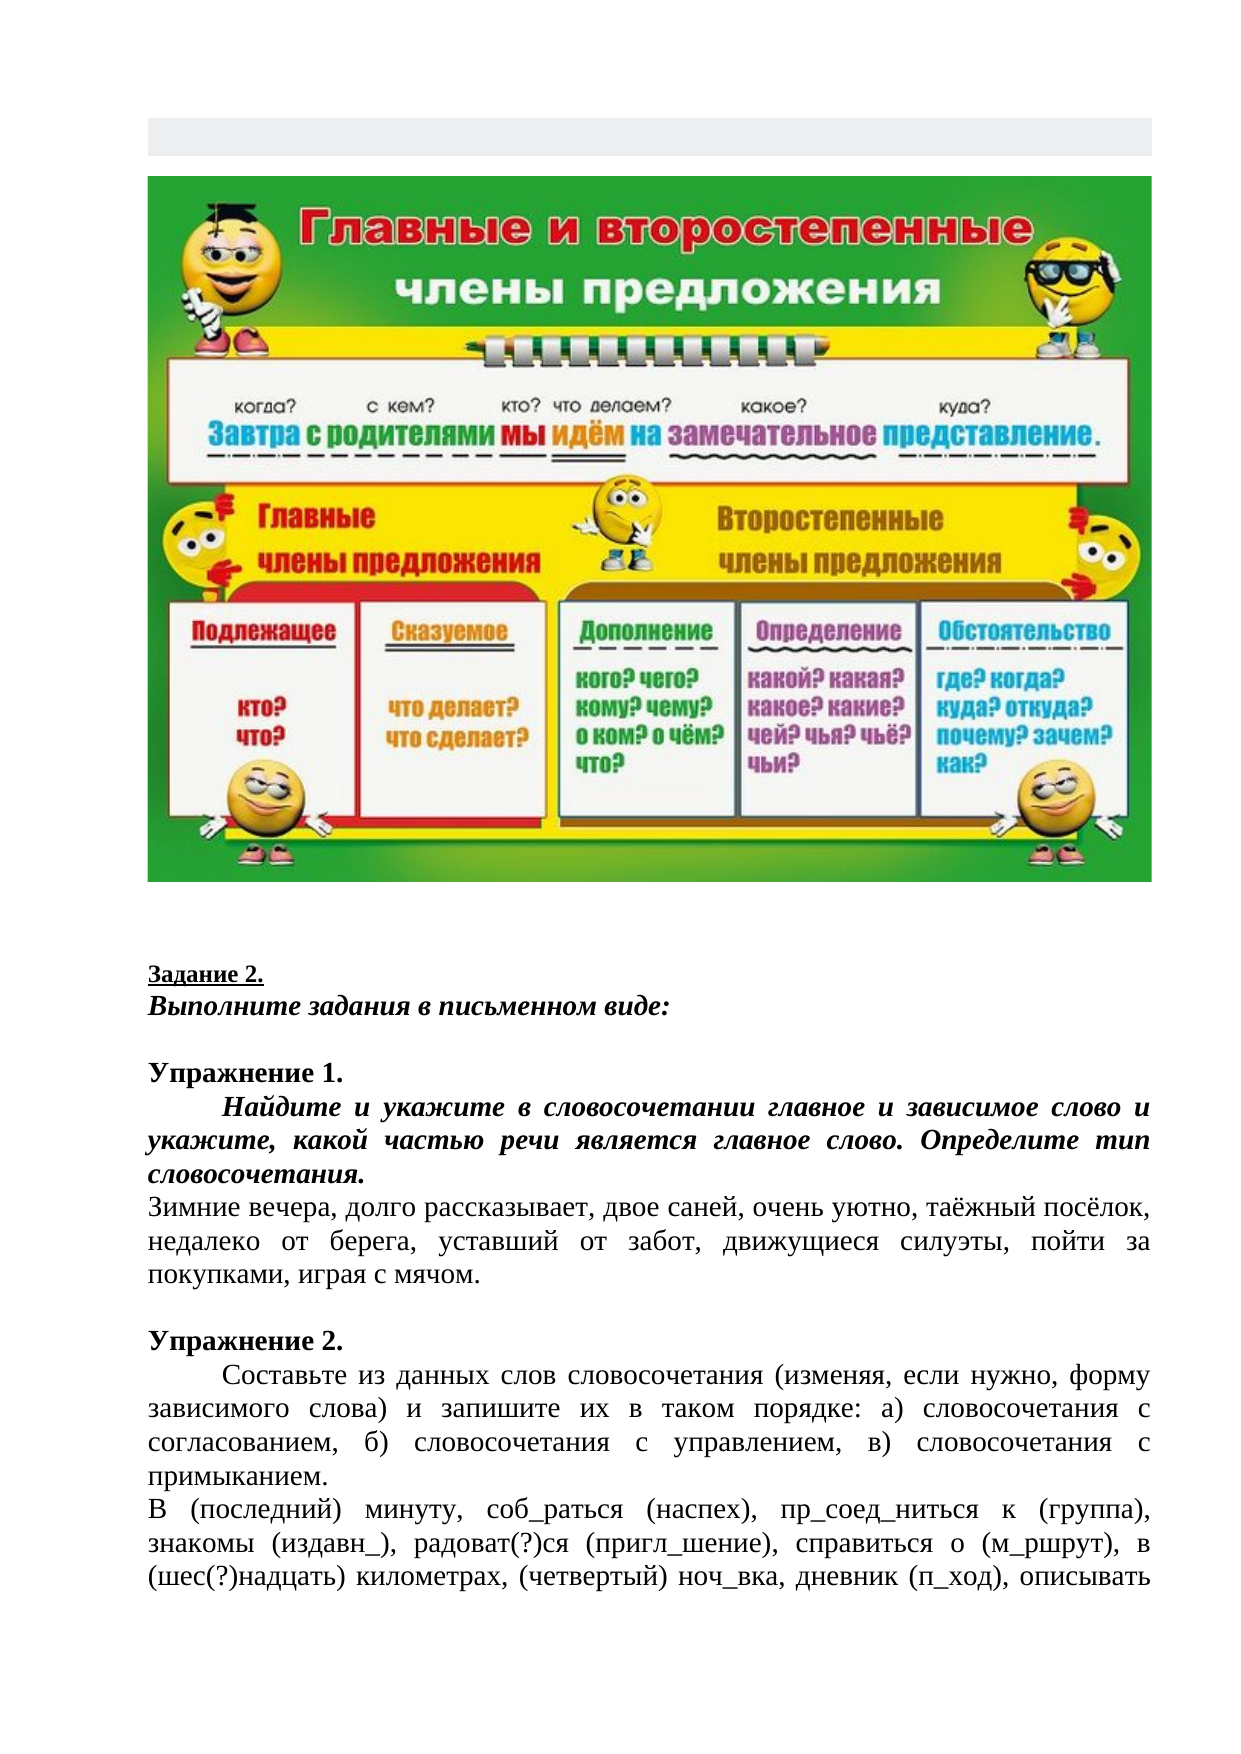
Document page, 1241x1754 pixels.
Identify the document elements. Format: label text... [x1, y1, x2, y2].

text Задание 2. [148, 959, 1152, 988]
text Выполните задания в письменном виде: [148, 988, 1152, 1022]
text Зимние вечера, долго рассказывает, двое саней, очень уютно, таёжный посёлок, недалеко от берега, уставший от забот, движущиеся силуэты, пойти за покупками, играя с мячом. [148, 1189, 1152, 1290]
text Упражнение 1. [148, 1055, 1152, 1089]
text Упражнение 2. [148, 1323, 1152, 1357]
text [148, 1491, 1152, 1592]
picture [147, 176, 1152, 882]
text Составьте из данных слов словосочетания (изменяя, если нужно, форму зависимого слова) и запишите их в таком порядке: а) словосочетания с согласованием, б) словосочетания с управлением, в) словосочетания с примыканием. [148, 1357, 1152, 1491]
text Найдите и укажите в словосочетании главное и зависимое слово и укажите, какой частью речи является главное слово. Определите тип словосочетания. [148, 1089, 1152, 1189]
